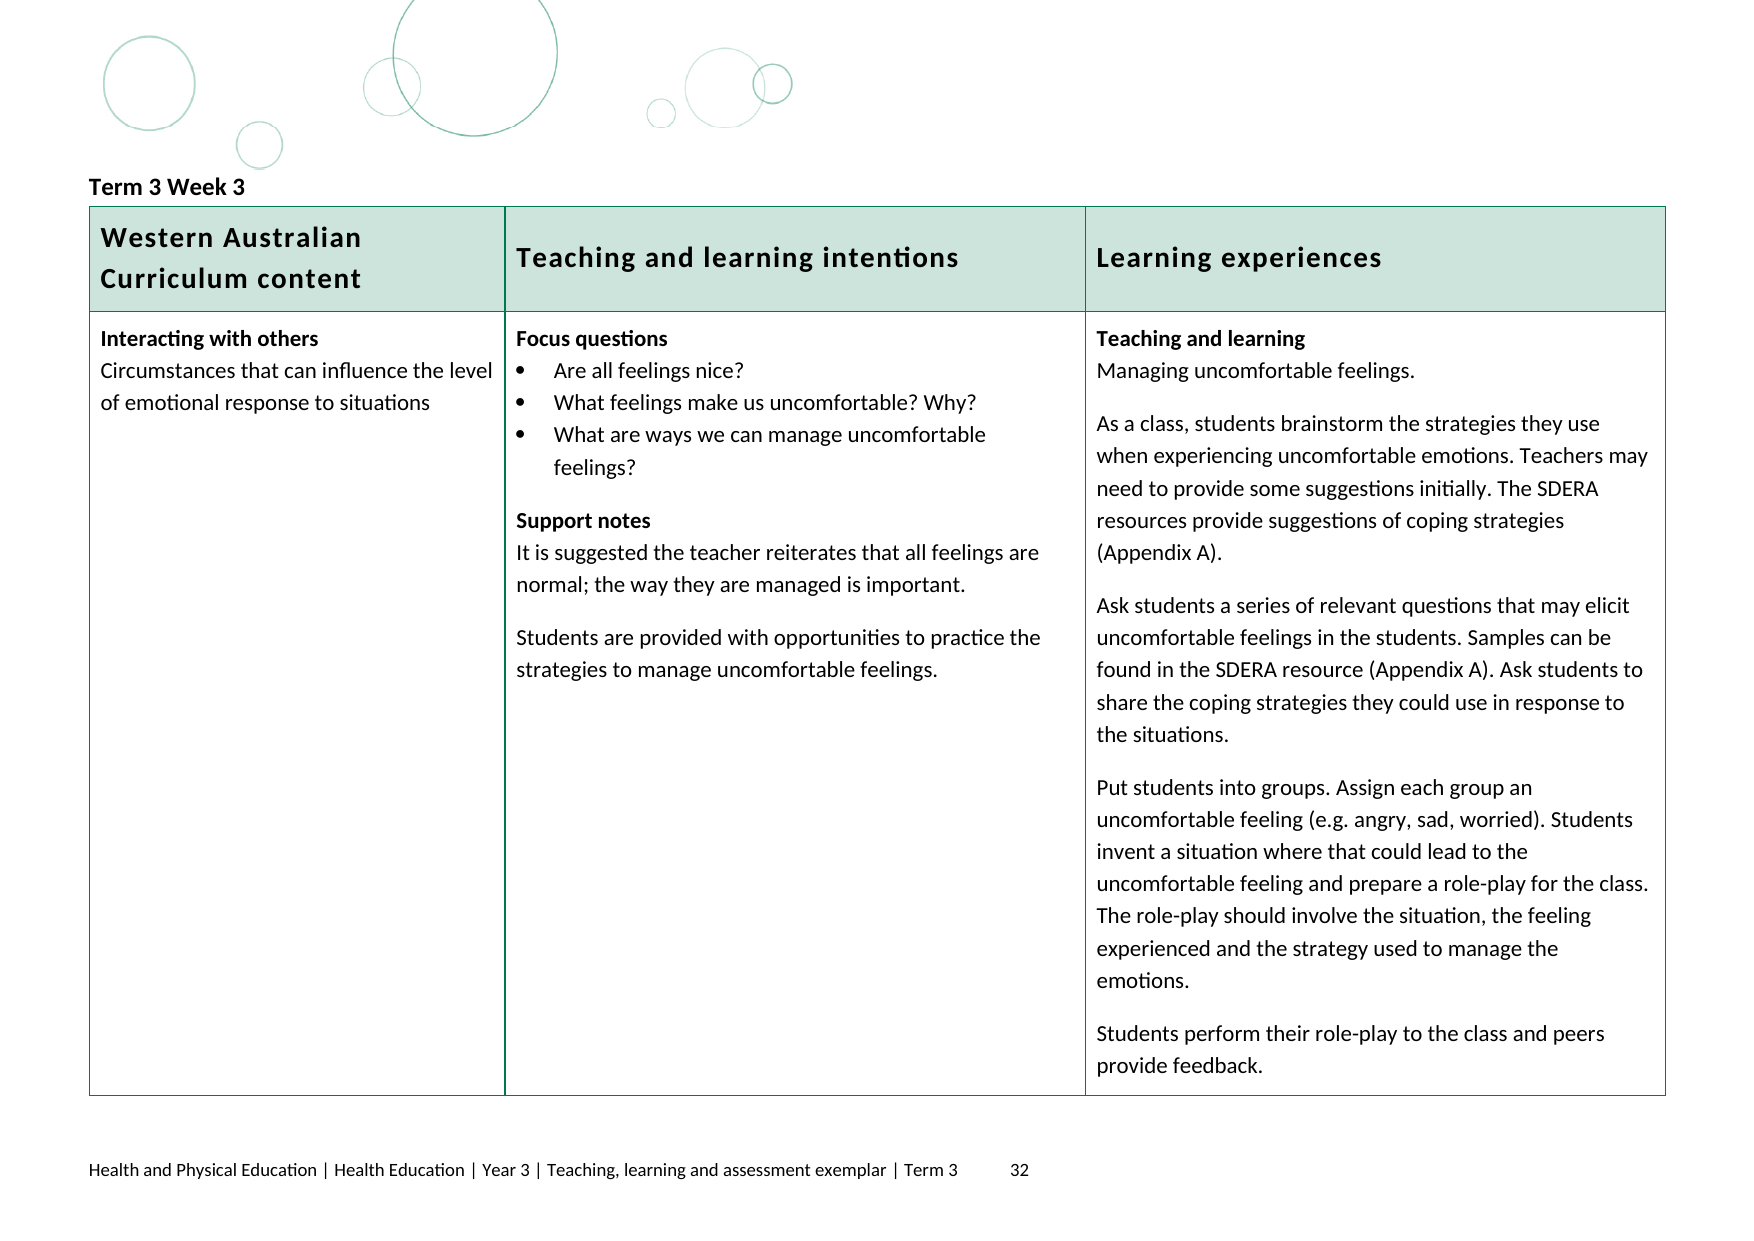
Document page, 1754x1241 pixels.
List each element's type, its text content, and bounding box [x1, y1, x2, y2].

table_header Western Australian Curriculum content [90, 207, 504, 311]
table_header Learning experiences [1086, 207, 1665, 311]
picture [103, 0, 793, 170]
subtitle Term 3 Week 3 [89, 171, 1665, 202]
table_cell Interacting with others Circumstances that can influence the level of emotional response to situations [90, 312, 504, 1095]
table_cell Teaching and learning Managing uncomfortable feelings. As a class, students brainstorm the strategies they use when experiencing uncomfortable emotions. Teachers may need to provide some suggestions initially. The SDERA resources provide suggestions of coping strategies (Appendix A). Ask students a series of relevant questions that may elicit uncomfortable feelings in the students. Samples can be found in the SDERA resource (Appendix A). Ask students to share the coping strategies they could use in response to the situations. Put students into groups. Assign each group an uncomfortable feeling (e.g. angry, sad, worried). Students invent a situation where that could lead to the uncomfortable feeling and prepare a role-play for the class. The role-play should involve the situation, the feeling experienced and the strategy used to manage the emotions. Students perform their role-play to the class and peers provide feedback. [1086, 312, 1665, 1095]
table_cell Focus questions Are all feelings nice? What feelings make us uncomfortable? Why? What are ways we can manage uncomfortable feelings? Support notes It is suggested the teacher reiterates that all feelings are normal; the way they are managed is important. Students are provided with opportunities to practice the strategies to manage uncomfortable feelings. [506, 312, 1085, 1095]
table_header Teaching and learning intentions [506, 207, 1085, 311]
